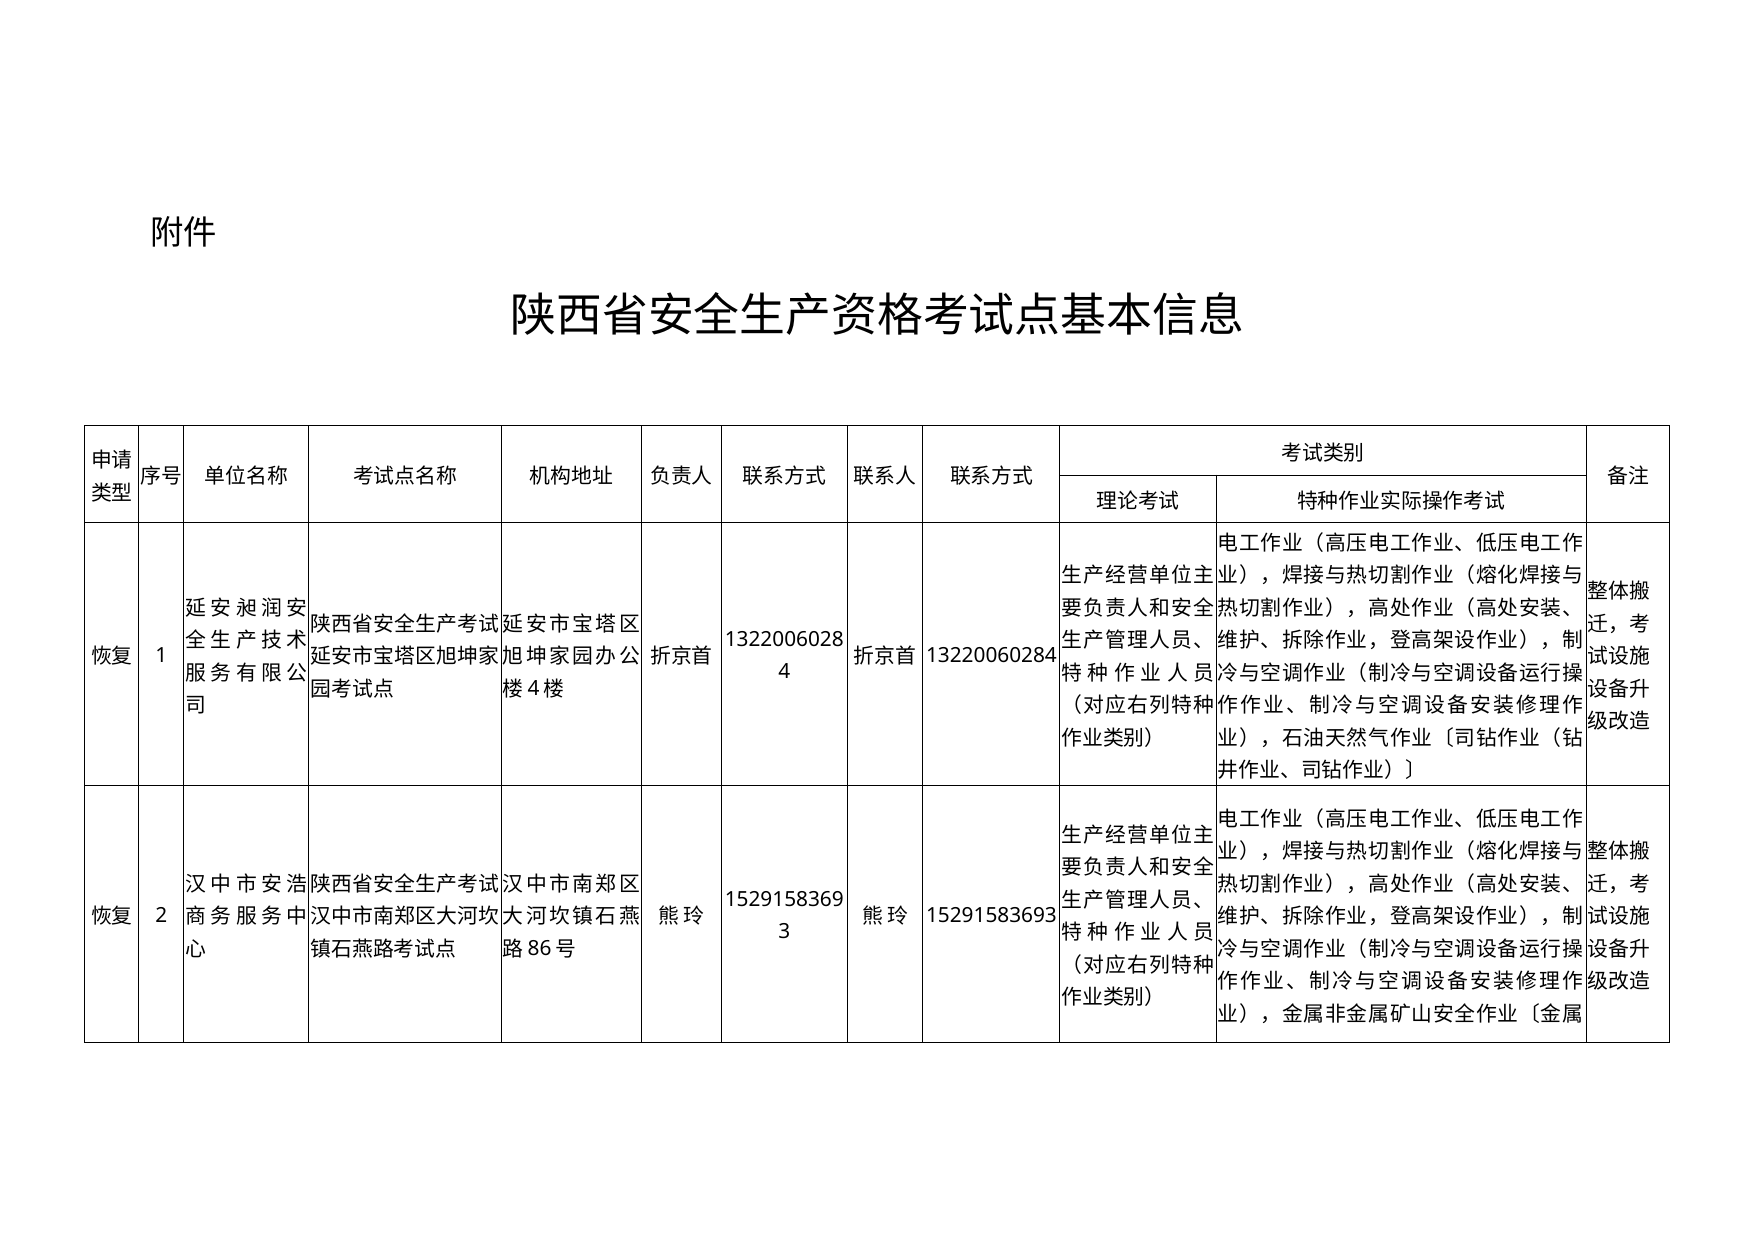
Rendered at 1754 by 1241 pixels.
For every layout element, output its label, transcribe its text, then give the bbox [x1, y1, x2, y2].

table_cell 整体搬迁，考试设施设备升级改造 [1587, 523, 1669, 785]
table_cell 熊 玲 [642, 786, 721, 1042]
table_cell 理论考试 [1060, 476, 1216, 522]
table_cell 生产经营单位主要负责人和安全生产管理人员、特种作业人员（对应右列特种作业类别） [1060, 523, 1216, 785]
table_cell 汉中市南郑区大河坎镇石燕路86号 [502, 786, 641, 1042]
table_header 联系方式 [923, 426, 1059, 522]
table_cell 电工作业（高压电工作业、低压电工作业），焊接与热切割作业（熔化焊接与热切割作业），高处作业（高处安装、维护、拆除作业，登高架设作业），制冷与空调作业（制冷与空调设备运行操作作业、制冷与空调设备安装修理作业），石油天然气作业〔司钻作业（钻井作业、司钻作业）〕 [1217, 523, 1586, 785]
table_cell 整体搬迁，考试设施设备升级改造 [1587, 786, 1669, 1042]
table_cell 13220060284 [923, 523, 1059, 785]
table_cell 汉中市安浩商务服务中心 [184, 786, 308, 1042]
table_cell 生产经营单位主要负责人和安全生产管理人员、特种作业人员（对应右列特种作业类别） [1060, 786, 1216, 1042]
table_cell 1 [139, 523, 183, 785]
table_cell 熊 玲 [848, 786, 922, 1042]
table_cell 13220060284 [722, 523, 847, 785]
table_cell 15291583693 [722, 786, 847, 1042]
table_cell 恢复 [85, 786, 138, 1042]
table_cell 特种作业实际操作考试 [1217, 476, 1586, 522]
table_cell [1217, 786, 1586, 1042]
table_header 联系人 [848, 426, 922, 522]
table_cell 陕西省安全生产考试延安市宝塔区旭坤家园考试点 [309, 523, 501, 785]
table_header 机构地址 [502, 426, 641, 522]
table_cell 陕西省安全生产考试汉中市南郑区大河坎镇石燕路考试点 [309, 786, 501, 1042]
table_header 考试类别 [1060, 426, 1586, 474]
table_cell 折京首 [642, 523, 721, 785]
text 附件 [150, 198, 1604, 263]
table_header 备注 [1587, 426, 1669, 522]
table_cell 恢复 [85, 523, 138, 785]
table_header 考试点名称 [309, 426, 501, 522]
table_cell 折京首 [848, 523, 922, 785]
table_header 序号 [139, 426, 183, 522]
table_header 申请类型 [85, 426, 138, 522]
table_header 单位名称 [184, 426, 308, 522]
table_cell 2 [139, 786, 183, 1042]
table_header 联系方式 [722, 426, 847, 522]
table_header 负责人 [642, 426, 721, 522]
table_cell 15291583693 [923, 786, 1059, 1042]
table_cell 延安市宝塔区旭坤家园办公楼4楼 [502, 523, 641, 785]
text 陕西省安全生产资格考试点基本信息 [150, 263, 1604, 360]
table_cell 延安昶润安全生产技术服务有限公司 [184, 523, 308, 785]
